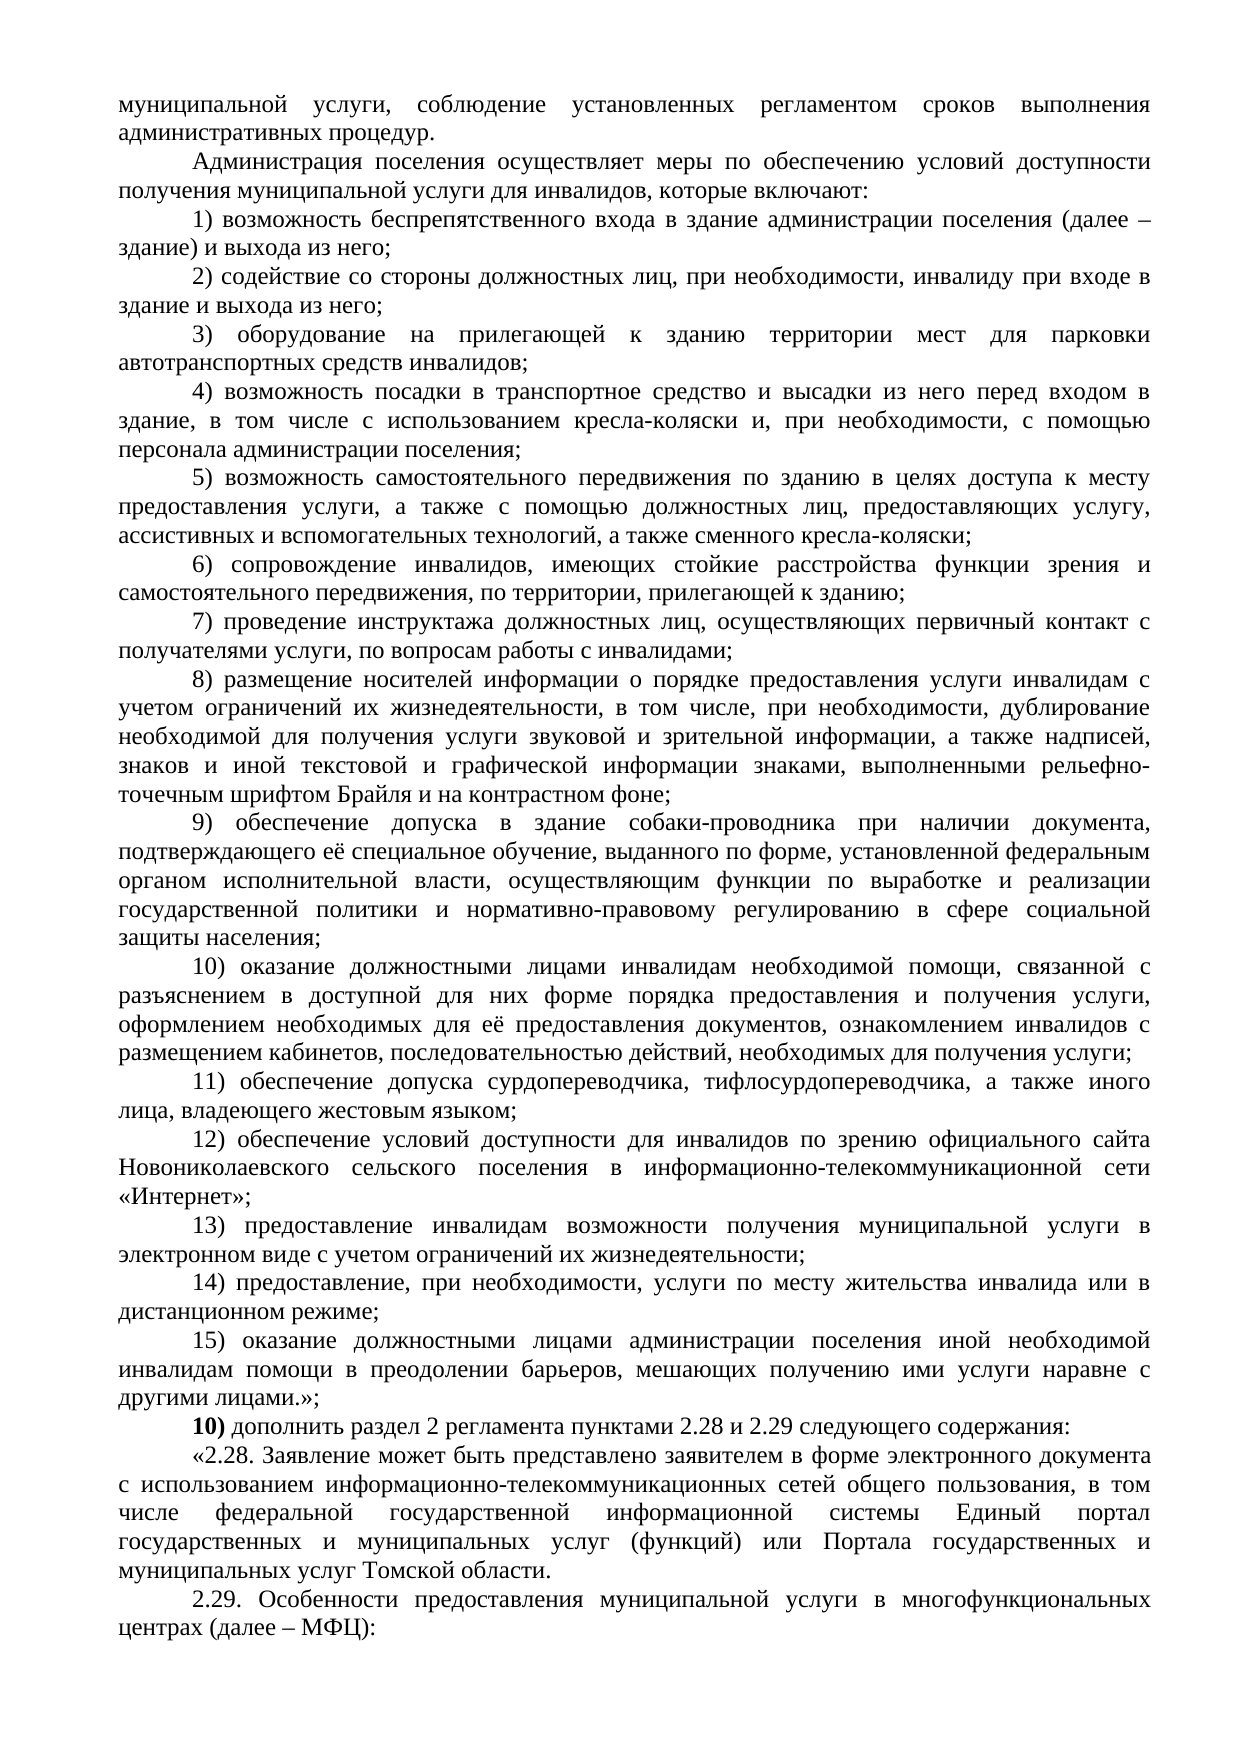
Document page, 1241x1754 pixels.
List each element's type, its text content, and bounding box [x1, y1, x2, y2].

text Администрация поселения осуществляет меры по обеспечению условий доступности получения муниципальной услуги для инвалидов, которые включают: [118, 146, 1152, 204]
text 10) оказание должностными лицами инвалидам необходимой помощи, связанной с разъяснением в доступной для них форме порядка предоставления и получения услуги, оформлением необходимых для её предоставления документов, ознакомлением инвалидов с размещением кабинетов, последовательностью действий, необходимых для получения услуги; [118, 951, 1152, 1066]
text 2.29. Особенности предоставления муниципальной услуги в многофункциональных центрах (далее – МФЦ): [118, 1584, 1152, 1641]
text 13) предоставление инвалидам возможности получения муниципальной услуги в электронном виде с учетом ограничений их жизнедеятельности; [118, 1210, 1152, 1267]
text 12) обеспечение условий доступности для инвалидов по зрению официального сайта Новониколаевского сельского поселения в информационно-телекоммуникационной сети «Интернет»; [118, 1124, 1152, 1210]
text 11) обеспечение допуска сурдопереводчика, тифлосурдопереводчика, а также иного лица, владеющего жестовым языком; [118, 1066, 1152, 1124]
text 5) возможность самостоятельного передвижения по зданию в целях доступа к месту предоставления услуги, а также с помощью должностных лиц, предоставляющих услугу, ассистивных и вспомогательных технологий, а также сменного кресла-коляски; [118, 462, 1152, 549]
text 8) размещение носителей информации о порядке предоставления услуги инвалидам с учетом ограничений их жизнедеятельности, в том числе, при необходимости, дублирование необходимой для получения услуги звуковой и зрительной информации, а также надписей, знаков и иной текстовой и графической информации знаками, выполненными рельефно-точечным шрифтом Брайля и на контрастном фоне; [118, 664, 1152, 807]
text 14) предоставление, при необходимости, услуги по месту жительства инвалида или в дистанционном режиме; [118, 1267, 1152, 1325]
text 9) обеспечение допуска в здание собаки-проводника при наличии документа, подтверждающего её специальное обучение, выданного по форме, установленной федеральным органом исполнительной власти, осуществляющим функции по выработке и реализации государственной политики и нормативно-правовому регулированию в сфере социальной защиты населения; [118, 807, 1152, 951]
text 2) содействие со стороны должностных лиц, при необходимости, инвалиду при входе в здание и выхода из него; [118, 261, 1152, 319]
text 4) возможность посадки в транспортное средство и высадки из него перед входом в здание, в том числе с использованием кресла-коляски и, при необходимости, с помощью персонала администрации поселения; [118, 376, 1152, 462]
text 1) возможность беспрепятственного входа в здание администрации поселения (далее – здание) и выхода из него; [118, 204, 1152, 261]
text 3) оборудование на прилегающей к зданию территории мест для парковки автотранспортных средств инвалидов; [118, 319, 1152, 376]
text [118, 89, 1152, 146]
text 10) дополнить раздел 2 регламента пунктами 2.28 и 2.29 следующего содержания: [118, 1411, 1152, 1440]
text «2.28. Заявление может быть представлено заявителем в форме электронного документа с использованием информационно-телекоммуникационных сетей общего пользования, в том числе федеральной государственной информационной системы Единый портал государственных и муниципальных услуг (функций) или Портала государственных и муниципальных услуг Томской области. [118, 1440, 1152, 1584]
text 15) оказание должностными лицами администрации поселения иной необходимой инвалидам помощи в преодолении барьеров, мешающих получению ими услуги наравне с другими лицами.»; [118, 1325, 1152, 1411]
text 6) сопровождение инвалидов, имеющих стойкие расстройства функции зрения и самостоятельного передвижения, по территории, прилегающей к зданию; [118, 549, 1152, 606]
text 7) проведение инструктажа должностных лиц, осуществляющих первичный контакт с получателями услуги, по вопросам работы с инвалидами; [118, 606, 1152, 664]
